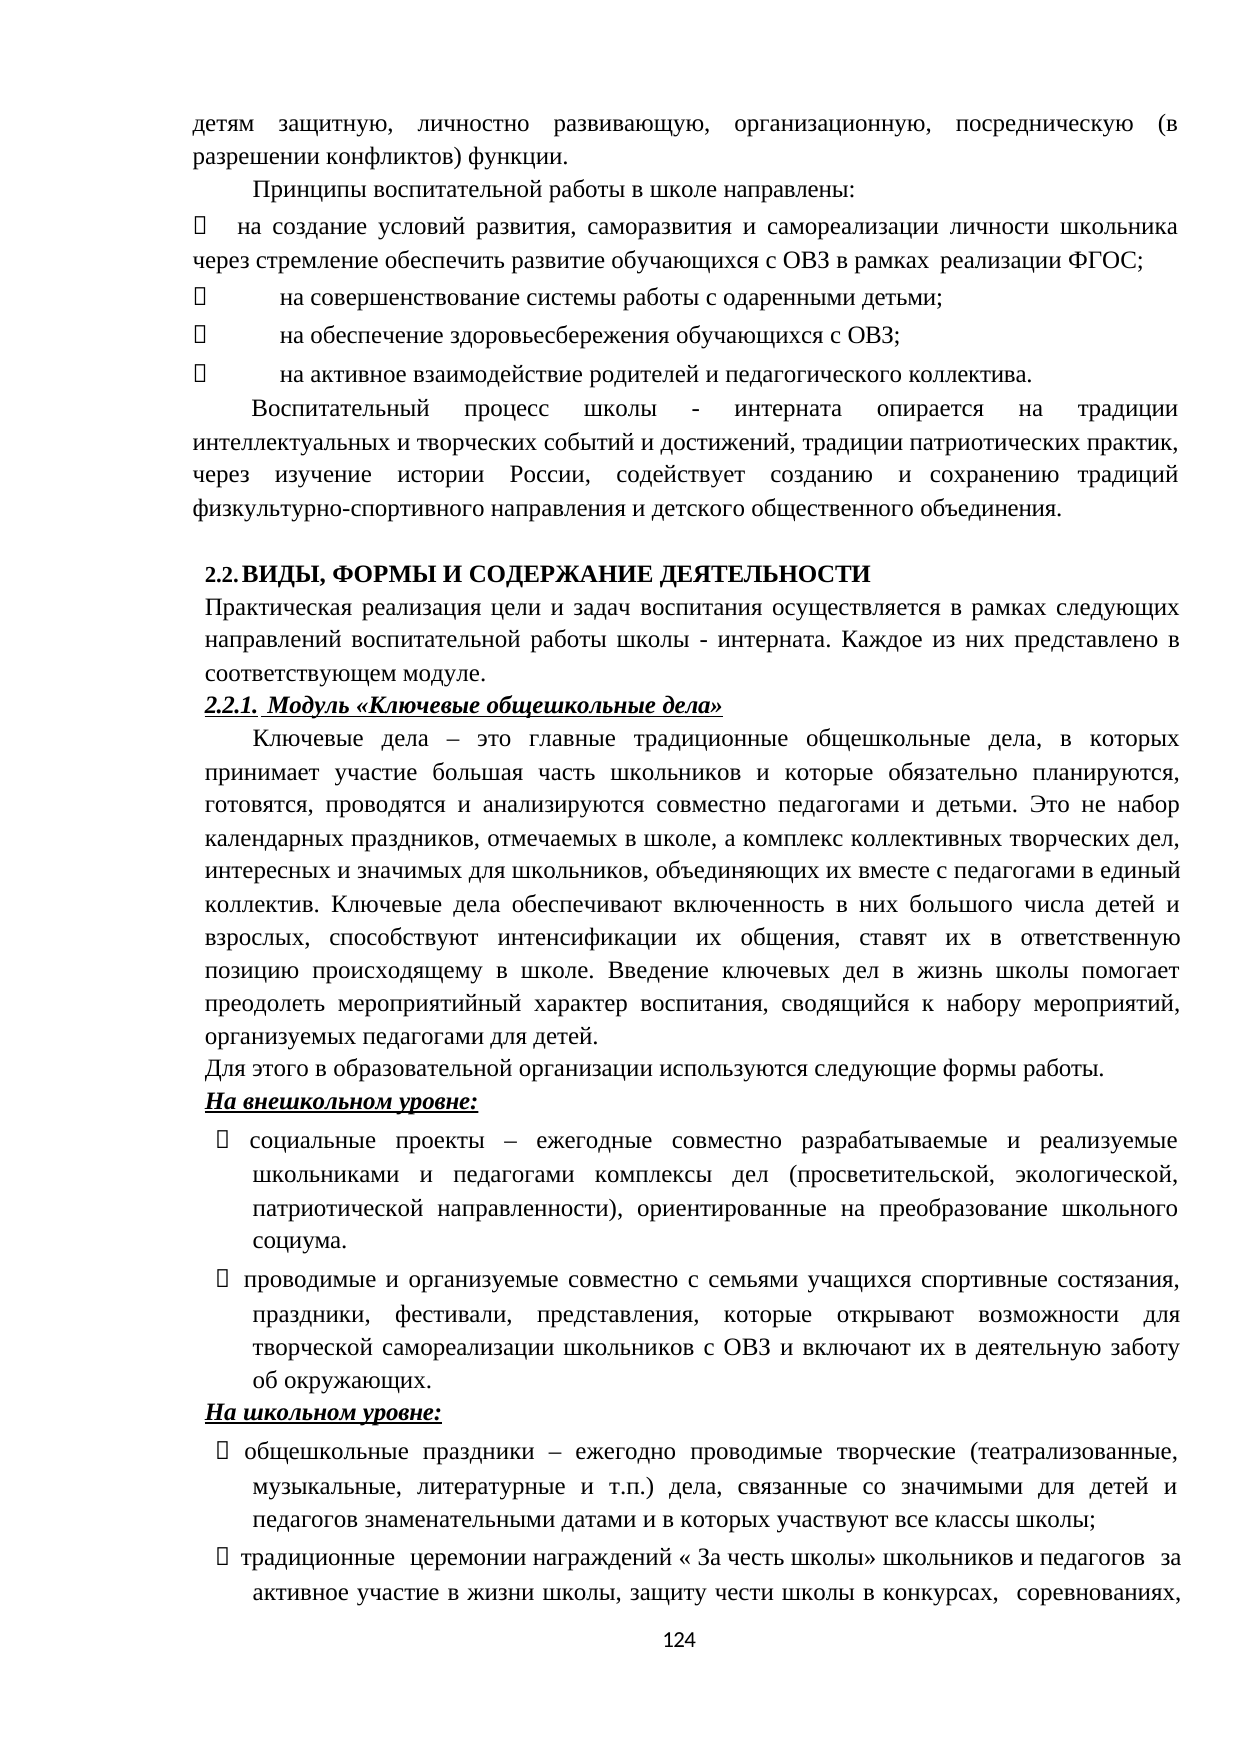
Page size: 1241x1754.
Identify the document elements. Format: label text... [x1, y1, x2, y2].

text Для этого в образовательной организации используются следующие формы работы. [204, 1054, 1240, 1082]
text  общешкольные праздники – ежегодно проводимые творческие (театрализованные, музыкальные, литературные и т.п.) дела, связанные со значимыми для детей и педагогов знаменательными датами и в которых участвуют все классы школы; [215, 1432, 1179, 1532]
text  на обеспечение здоровьесбережения обучающихся с ОВЗ; [192, 317, 1240, 351]
subtitle На школьном уровне: [204, 1398, 1240, 1426]
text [192, 108, 1179, 170]
text Принципы воспитательной работы в школе направлены: [252, 174, 1240, 203]
text Воспитательный процесс школы - интерната опирается на традиции интеллектуальных и творческих событий и достижений, традиции патриотических практик, через изучение истории России, содействует созданию и сохранению традиций физкультурно-спортивного направления и детского общественного объединения. [192, 393, 1179, 521]
text  на создание условий развития, саморазвития и самореализации личности школьника через стремление обеспечить развитие обучающихся с ОВЗ в рамках реализации ФГОС; [192, 207, 1178, 274]
text Практическая реализация цели и задач воспитания осуществляется в рамках следующих направлений воспитательной работы школы - интерната. Каждое из них представлено в соответствующем модуле. [204, 592, 1181, 686]
text  проводимые и организуемые совместно с семьями учащихся спортивные состязания, праздники, фестивали, представления, которые открывают возможности для творческой самореализации школьников с ОВЗ и включают их в деятельную заботу об окружающих. [215, 1260, 1181, 1393]
subtitle На внешкольном уровне: [204, 1086, 1240, 1115]
text  на совершенствование системы работы с одаренными детьми; [192, 279, 1240, 313]
text  на активное взаимодействие родителей и педагогического коллектива. [192, 355, 1240, 389]
subtitle ​Модуль «Ключевые общешкольные дела» [204, 691, 1240, 719]
subtitle ВИДЫ, ФОРМЫ И СОДЕРЖАНИЕ ДЕЯТЕЛЬНОСТИ [204, 559, 1240, 587]
text Ключевые дела – это главные традиционные общешкольные дела, в которых принимает участие большая часть школьников и которые обязательно планируются, готовятся, проводятся и анализируются совместно педагогами и детьми. Это не набор календарных праздников, отмечаемых в школе, а комплекс коллективных творческих дел, интересных и значимых для школьников, объединяющих их вместе с педагогами в единый коллектив. Ключевые дела обеспечивают включенность в них большого числа детей и взрослых, способствуют интенсификации их общения, ставят их в ответственную позицию происходящему в школе. Введение ключевых дел в жизнь школы помогает преодолеть мероприятийный характер воспитания, сводящийся к набору мероприятий, организуемых педагогами для детей. [204, 723, 1181, 1049]
text  социальные проекты – ежегодные совместно разрабатываемые и реализуемые школьниками и педагогами комплексы дел (просветительской, экологической, патриотической направленности), ориентированные на преобразование школьного социума. [215, 1121, 1179, 1254]
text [215, 1539, 1181, 1606]
